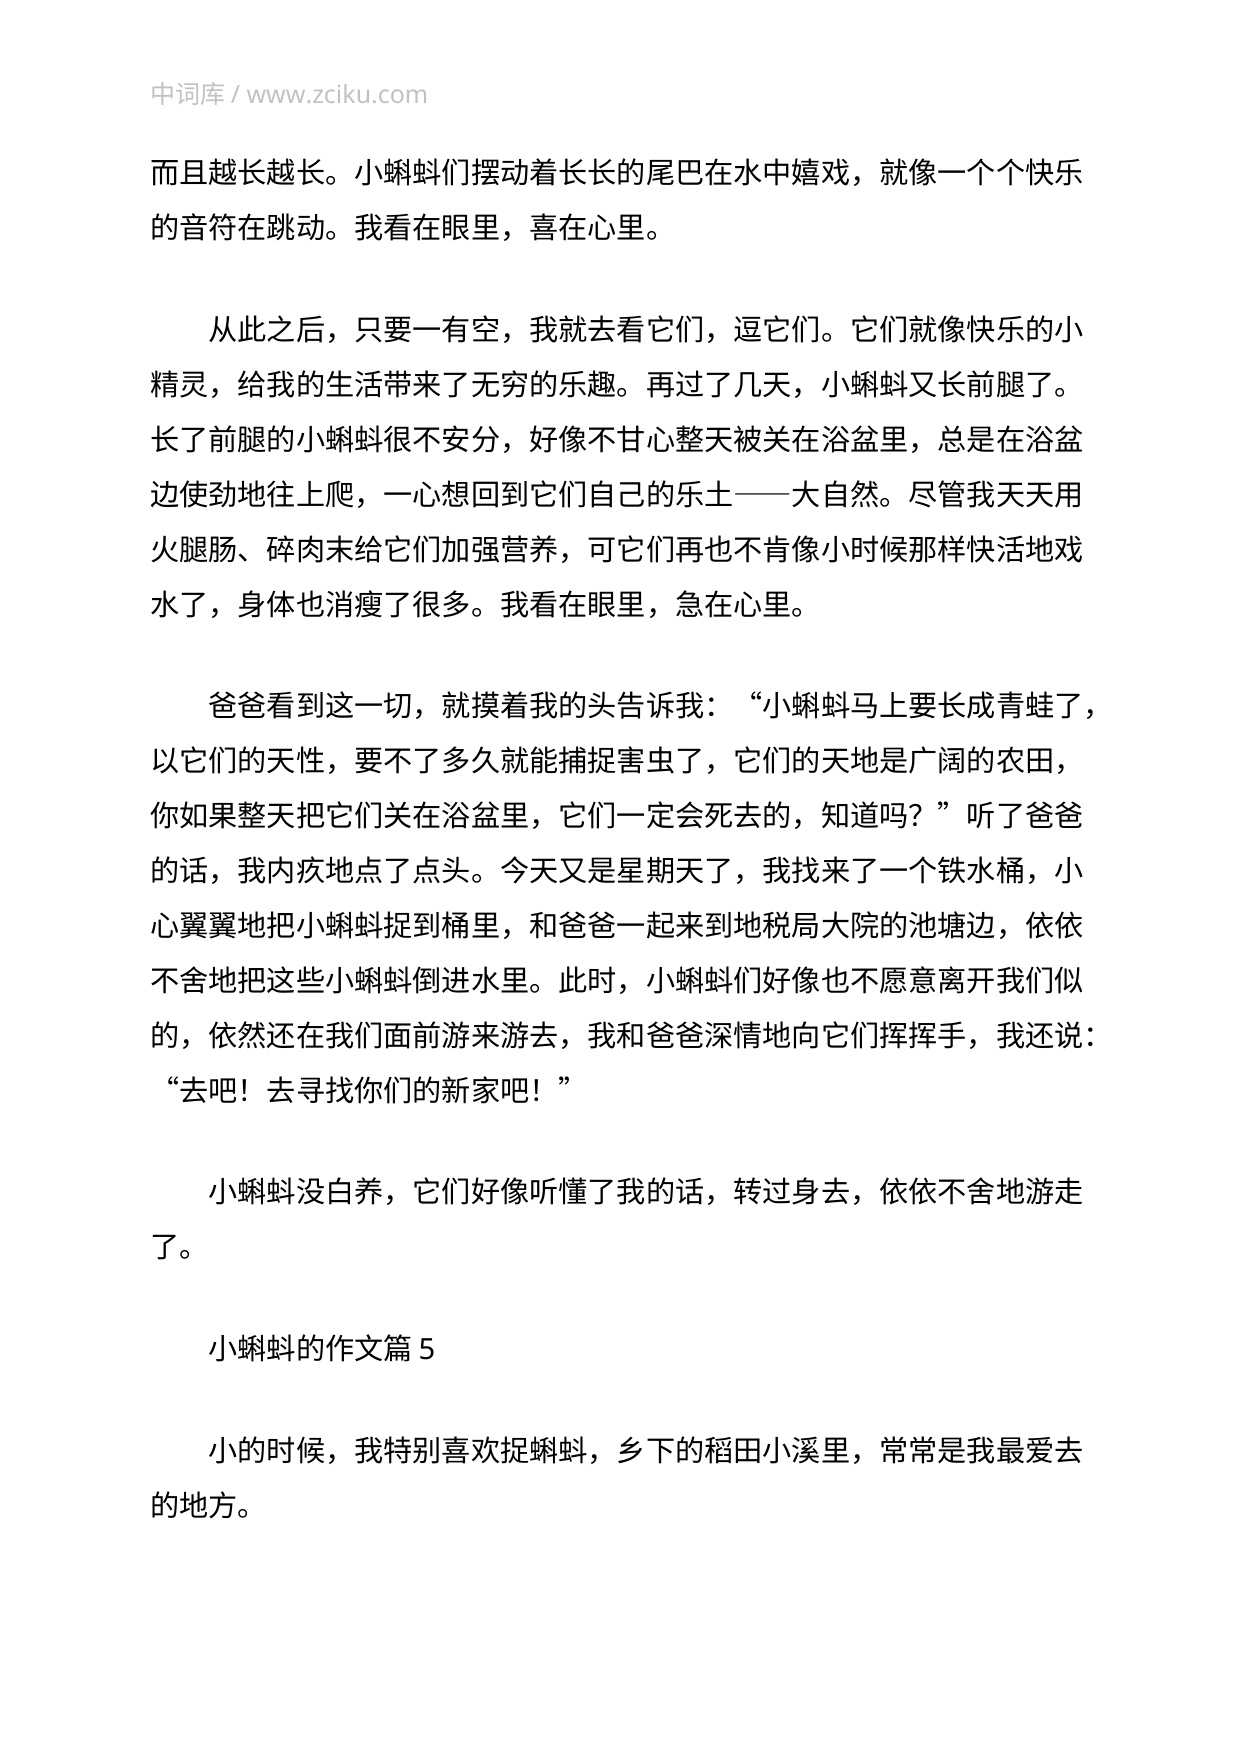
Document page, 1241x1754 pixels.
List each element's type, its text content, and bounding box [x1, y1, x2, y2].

text 从此之后，只要一有空，我就去看它们，逗它们。它们就像快乐的小精灵，给我的生活带来了无穷的乐趣。再过了几天，小蝌蚪又长前腿了。长了前腿的小蝌蚪很不安分，好像不甘心整天被关在浴盆里，总是在浴盆边使劲地往上爬，一心想回到它们自己的乐土——大自然。尽管我天天用火腿肠、碎肉末给它们加强营养，可它们再也不肯像小时候那样快活地戏水了，身体也消瘦了很多。我看在眼里，急在心里。 [150, 307, 1090, 623]
text 小蝌蚪没白养，它们好像听懂了我的话，转过身去，依依不舍地游走了。 [150, 1169, 1090, 1266]
text 爸爸看到这一切，就摸着我的头告诉我：“小蝌蚪马上要长成青蛙了，以它们的天性，要不了多久就能捕捉害虫了，它们的天地是广阔的农田，你如果整天把它们关在浴盆里，它们一定会死去的，知道吗？”听了爸爸的话，我内疚地点了点头。今天又是星期天了，我找来了一个铁水桶，小心翼翼地把小蝌蚪捉到桶里，和爸爸一起来到地税局大院的池塘边，依依不舍地把这些小蝌蚪倒进水里。此时，小蝌蚪们好像也不愿意离开我们似的，依然还在我们面前游来游去，我和爸爸深情地向它们挥挥手，我还说：“去吧！去寻找你们的新家吧！” [150, 683, 1090, 1109]
text 小的时候，我特别喜欢捉蝌蚪，乡下的稻田小溪里，常常是我最爱去的地方。 [150, 1428, 1090, 1525]
text 小蝌蚪的作文篇5 [150, 1326, 1090, 1368]
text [150, 150, 1090, 247]
